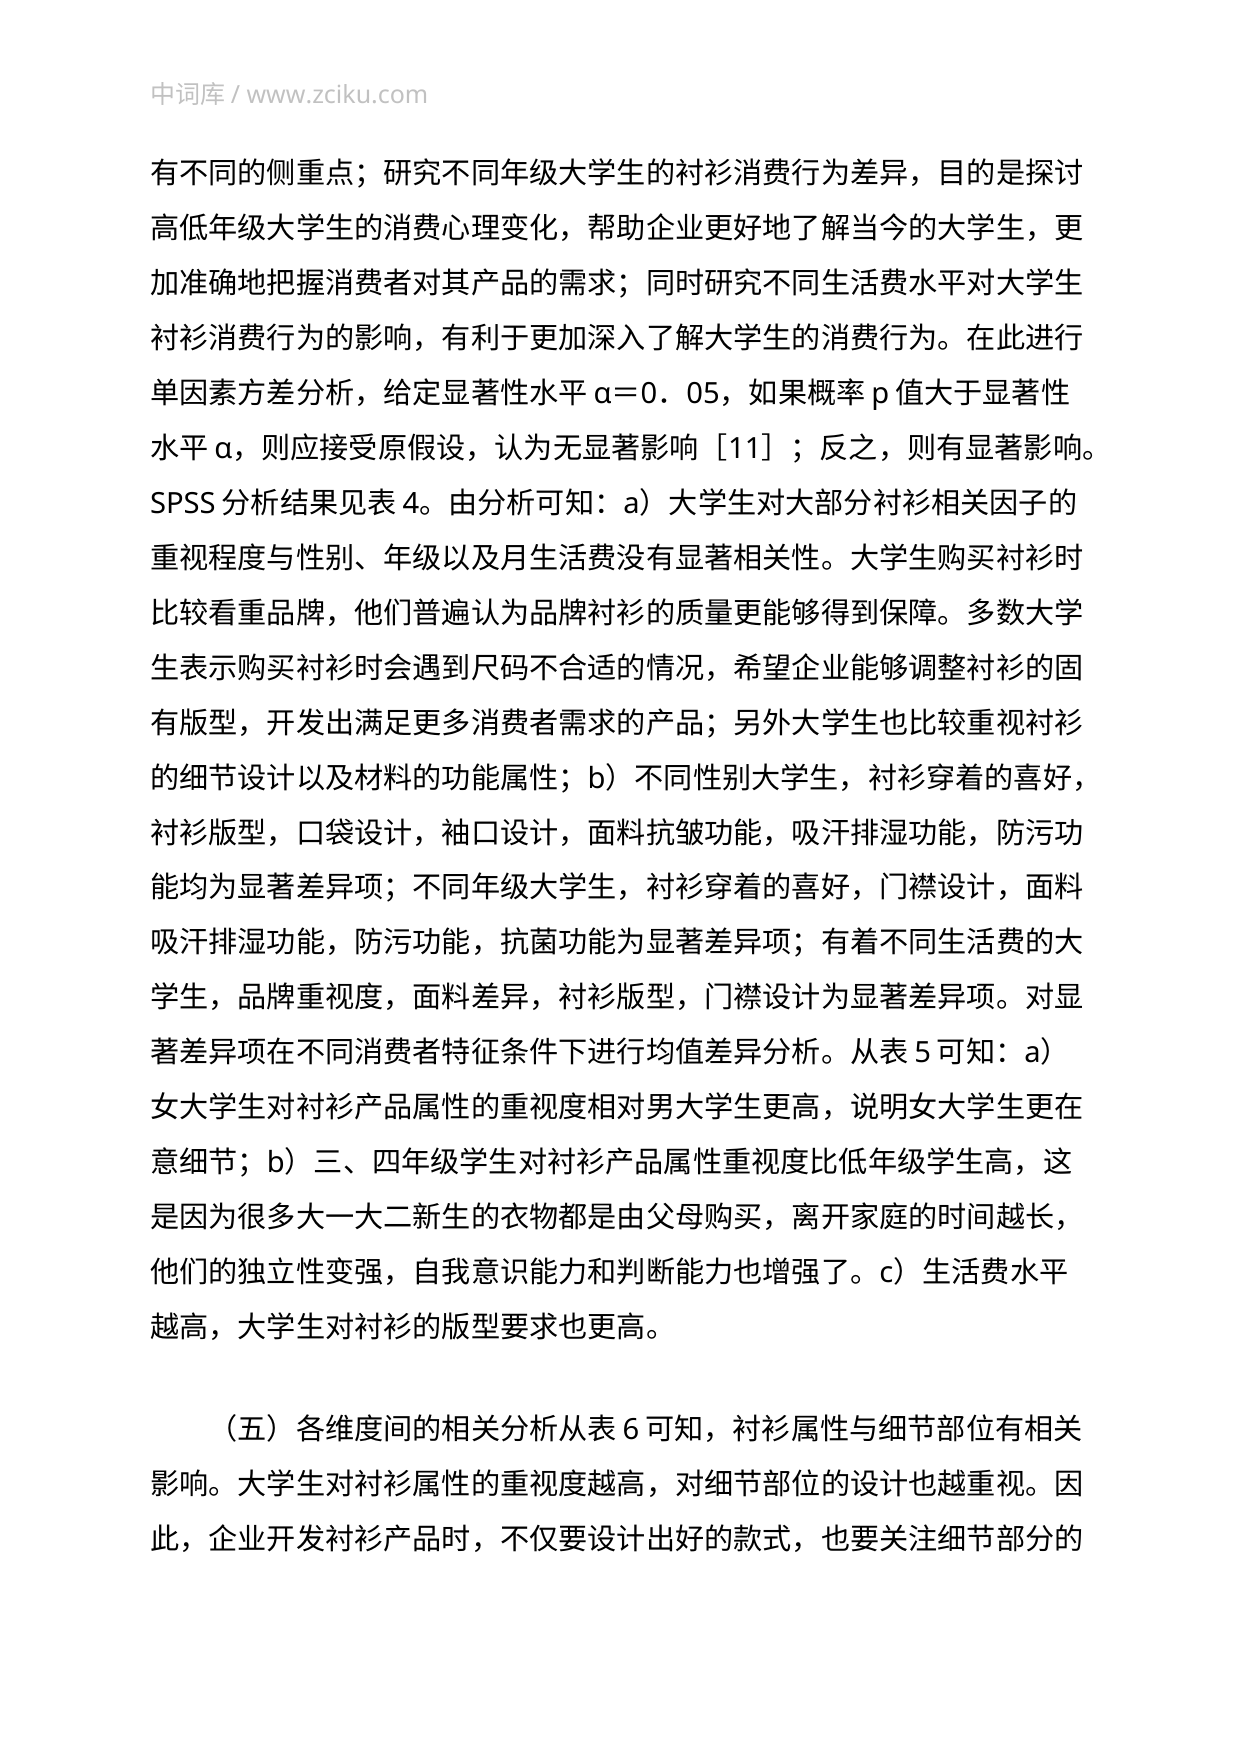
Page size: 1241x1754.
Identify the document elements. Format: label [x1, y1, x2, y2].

text [150, 1405, 1090, 1557]
text [150, 150, 1090, 1346]
